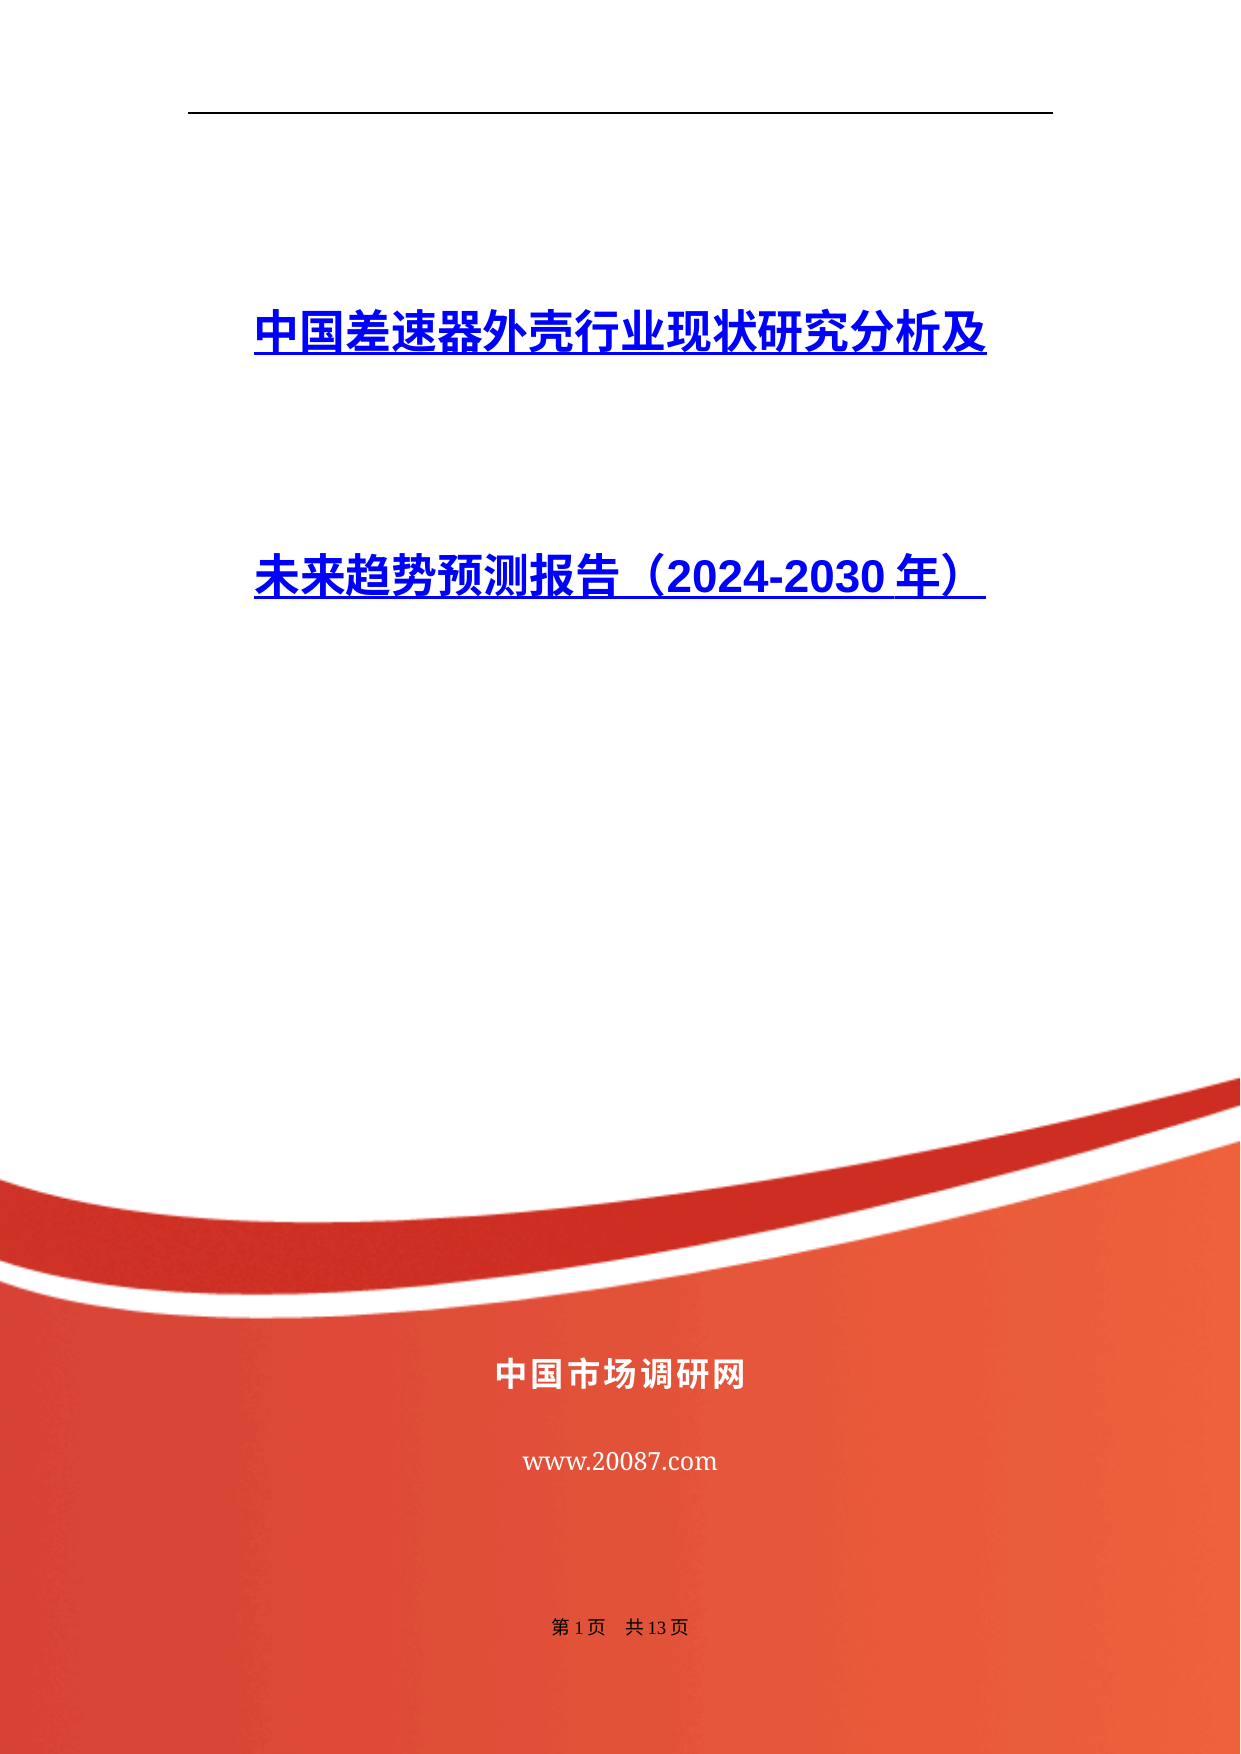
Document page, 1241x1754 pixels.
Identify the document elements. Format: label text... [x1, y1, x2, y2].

picture [0, 1006, 1241, 1754]
subtitle 中国市场调研网 [187, 1339, 1053, 1404]
text www.20087.com [187, 1428, 1053, 1493]
table_header 中国差速器外壳行业现状研究分析及未来趋势预测报告（2024-2030年） [188, 207, 1053, 773]
